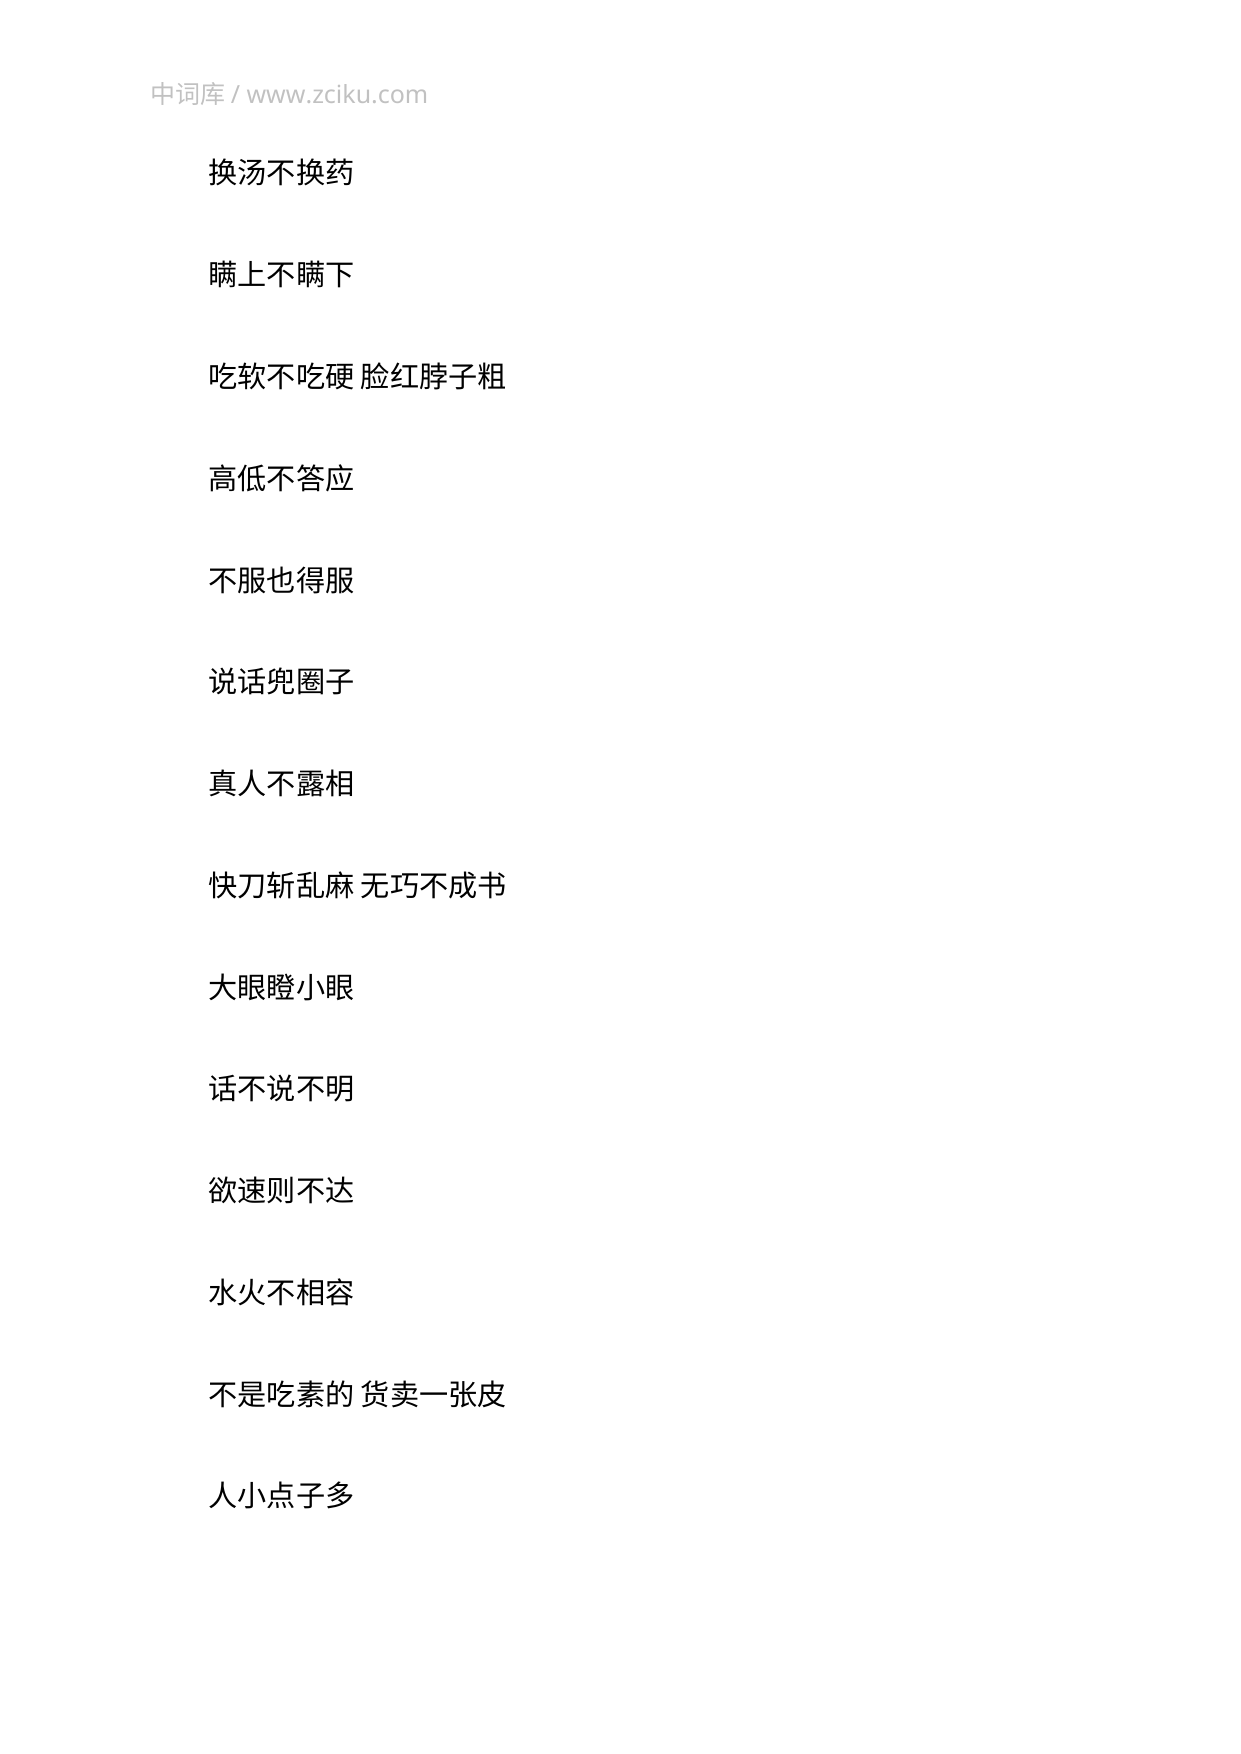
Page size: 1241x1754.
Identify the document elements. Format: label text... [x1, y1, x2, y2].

text 话不说不明 [150, 1066, 1090, 1108]
text 欲速则不达 [150, 1168, 1090, 1210]
text 人小点子多 [150, 1473, 1090, 1515]
text 高低不答应 [150, 455, 1090, 498]
text 快刀斩乱麻 无巧不成书 [150, 862, 1090, 905]
text 不服也得服 [150, 557, 1090, 599]
text 真人不露相 [150, 761, 1090, 803]
text 水火不相容 [150, 1269, 1090, 1312]
text 大眼瞪小眼 [150, 964, 1090, 1006]
text 瞒上不瞒下 [150, 252, 1090, 294]
text 吃软不吃硬 脸红脖子粗 [150, 353, 1090, 396]
text 不是吃素的 货卖一张皮 [150, 1371, 1090, 1413]
text 换汤不换药 [150, 150, 1090, 192]
text 说话兜圈子 [150, 659, 1090, 701]
